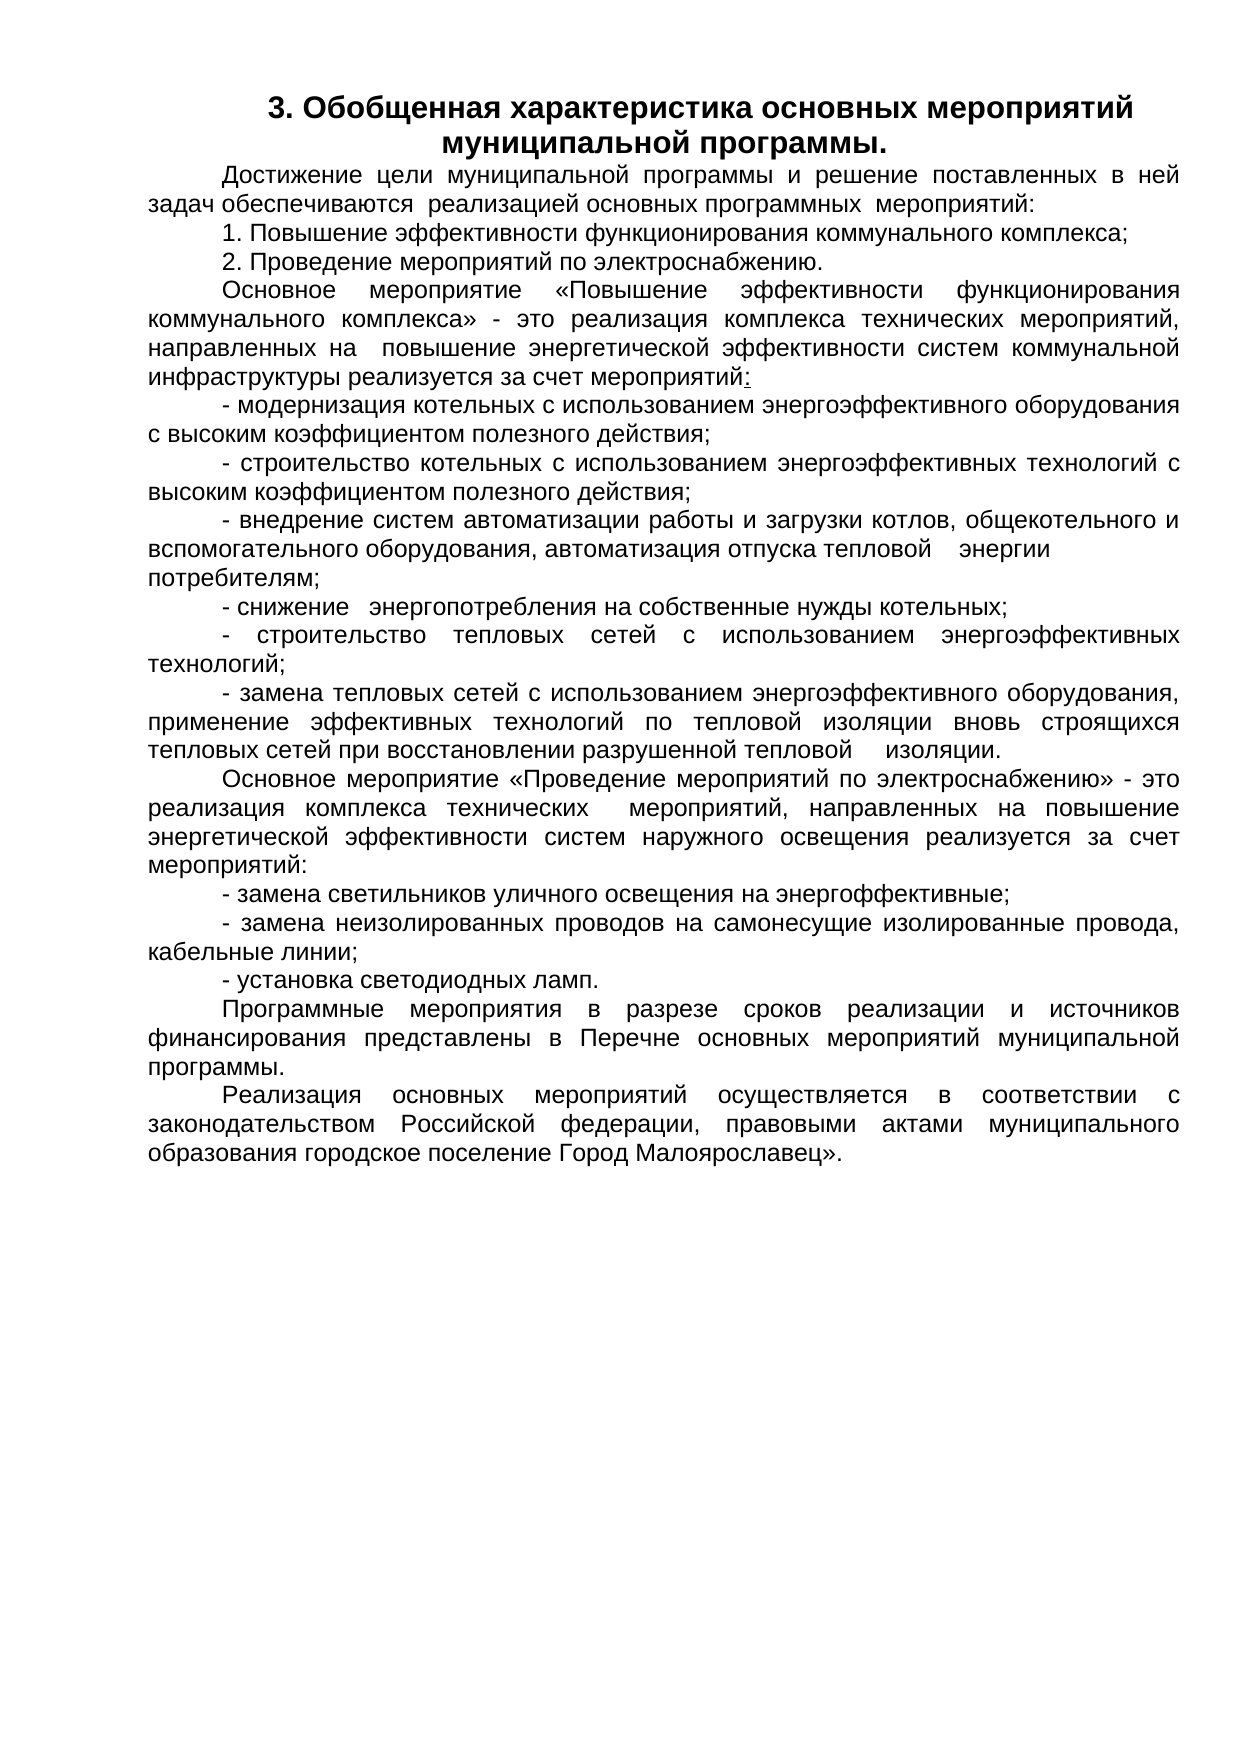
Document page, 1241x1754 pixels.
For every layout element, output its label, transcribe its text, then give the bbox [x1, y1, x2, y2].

text - замена неизолированных проводов на самонесущие изолированные провода, кабельные линии; [148, 908, 1181, 966]
text - замена светильников уличного освещения на энергоффективные; [148, 879, 1181, 908]
text Основное мероприятие «Проведение мероприятий по электроснабжению» - это реализация комплекса технических мероприятий, направленных на повышение энергетической эффективности систем наружного освещения реализуется за счет мероприятий: [148, 764, 1181, 879]
text 2. Проведение мероприятий по электроснабжению. [148, 247, 1181, 276]
text 1. Повышение эффективности функционирования коммунального комплекса; [148, 218, 1181, 247]
text - установка светодиодных ламп. [148, 966, 1181, 994]
text - замена тепловых сетей с использованием энергоэффективного оборудования, применение эффективных технологий по тепловой изоляции вновь строящихся тепловых сетей при восстановлении разрушенной тепловой изоляции. [148, 678, 1181, 764]
text Достижение цели муниципальной программы и решение поставленных в ней задач обеспечиваются реализацией основных программных мероприятий: [148, 161, 1181, 218]
text Программные мероприятия в разрезе сроков реализации и источников финансирования представлены в Перечне основных мероприятий муниципальной программы. [148, 994, 1181, 1081]
text - строительство котельных с использованием энергоэффективных технологий с высоким коэффициентом полезного действия; [148, 448, 1181, 506]
text - снижение энергопотребления на собственные нужды котельных; [148, 592, 1181, 621]
text 3. Обобщенная характеристика основных мероприятий муниципальной программы. [148, 89, 1181, 161]
text Реализация основных мероприятий осуществляется в соответствии с законодательством Российской федерации, правовыми актами муниципального образования городское поселение Город Малоярославец». [148, 1081, 1181, 1167]
text Основное мероприятие «Повышение эффективности функционирования коммунального комплекса» - это реализация комплекса технических мероприятий, направленных на повышение энергетической эффективности систем коммунальной инфраструктуры реализуется за счет мероприятий: [148, 276, 1181, 391]
text - модернизация котельных с использованием энергоэффективного оборудования с высоким коэффициентом полезного действия; [148, 391, 1181, 448]
text - строительство тепловых сетей с использованием энергоэффективных технологий; [148, 621, 1181, 678]
text - внедрение систем автоматизации работы и загрузки котлов, общекотельного и вспомогательного оборудования, автоматизация отпуска тепловой энергии потребителям; [148, 506, 1181, 592]
